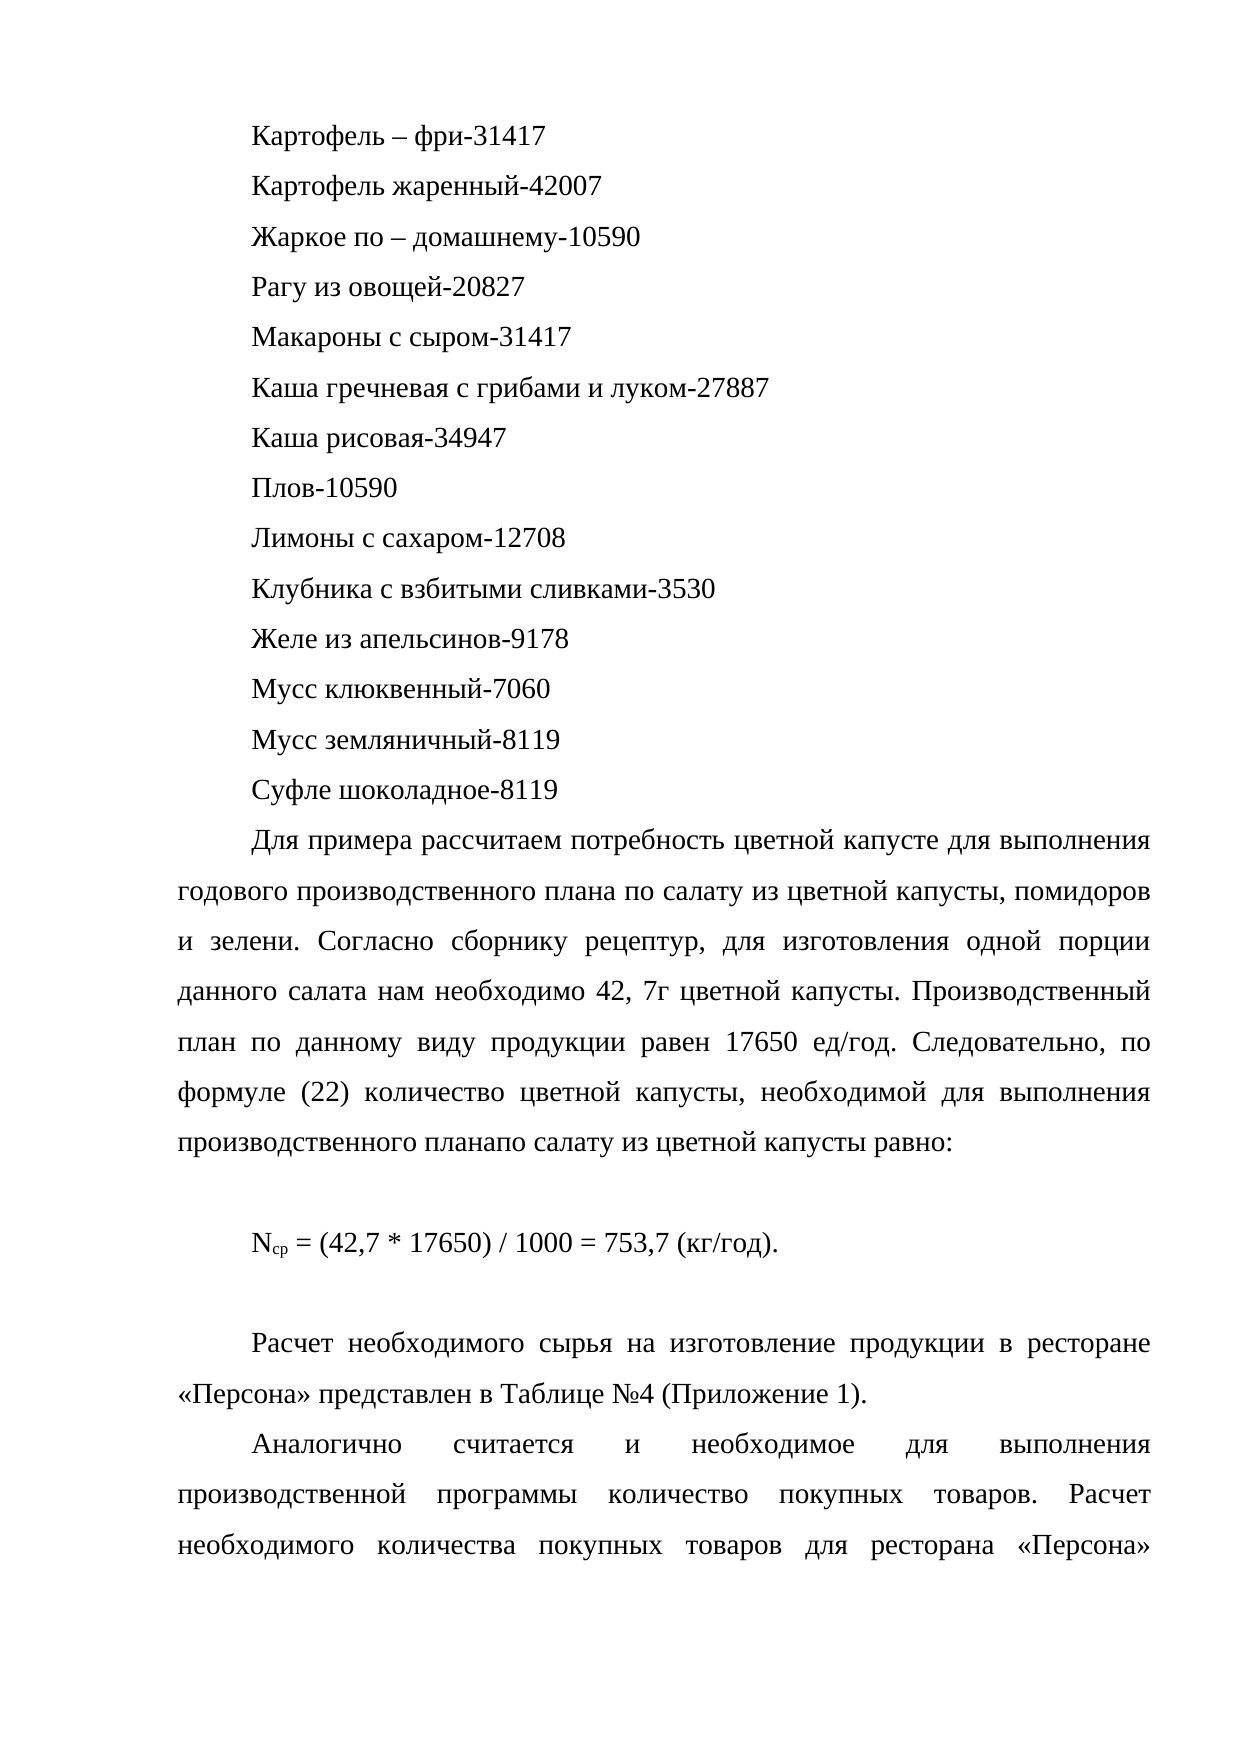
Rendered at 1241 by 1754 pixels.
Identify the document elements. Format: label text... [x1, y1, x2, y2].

text Картофель – фри-31417 [177, 118, 1152, 152]
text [177, 1426, 1152, 1560]
text Каша гречневая с грибами и луком-27887 [177, 370, 1152, 403]
text Для примера рассчитаем потребность цветной капусте для выполнения годового производственного плана по салату из цветной капусты, помидоров и зелени. Согласно сборнику рецептур, для изготовления одной порции данного салата нам необходимо 42, 7г цветной капусты. Производственный план по данному виду продукции равен 17650 ед/год. Следовательно, по формуле (22) количество цветной капусты, необходимой для выполнения производственного планапо салату из цветной капусты равно: [177, 822, 1152, 1158]
text Nср = (42,7 * 17650) / 1000 = 753,7 (кг/год). [177, 1225, 1152, 1258]
text Мусс клюквенный-7060 [177, 672, 1152, 705]
text Плов-10590 [177, 470, 1152, 504]
text Суфле шоколадное-8119 [177, 772, 1152, 806]
text Желе из апельсинов-9178 [177, 621, 1152, 655]
text Жаркое по – домашнему-10590 [177, 219, 1152, 252]
text Расчет необходимого сырья на изготовление продукции в ресторане «Персона» представлен в Таблице №4 (Приложение 1). [177, 1326, 1152, 1409]
text Клубника с взбитыми сливками-3530 [177, 571, 1152, 604]
text Рагу из овощей-20827 [177, 269, 1152, 303]
text Мусс земляничный-8119 [177, 722, 1152, 755]
text Макароны с сыром-31417 [177, 319, 1152, 353]
text Картофель жаренный-42007 [177, 168, 1152, 202]
text Лимоны с сахаром-12708 [177, 521, 1152, 554]
text Каша рисовая-34947 [177, 420, 1152, 453]
